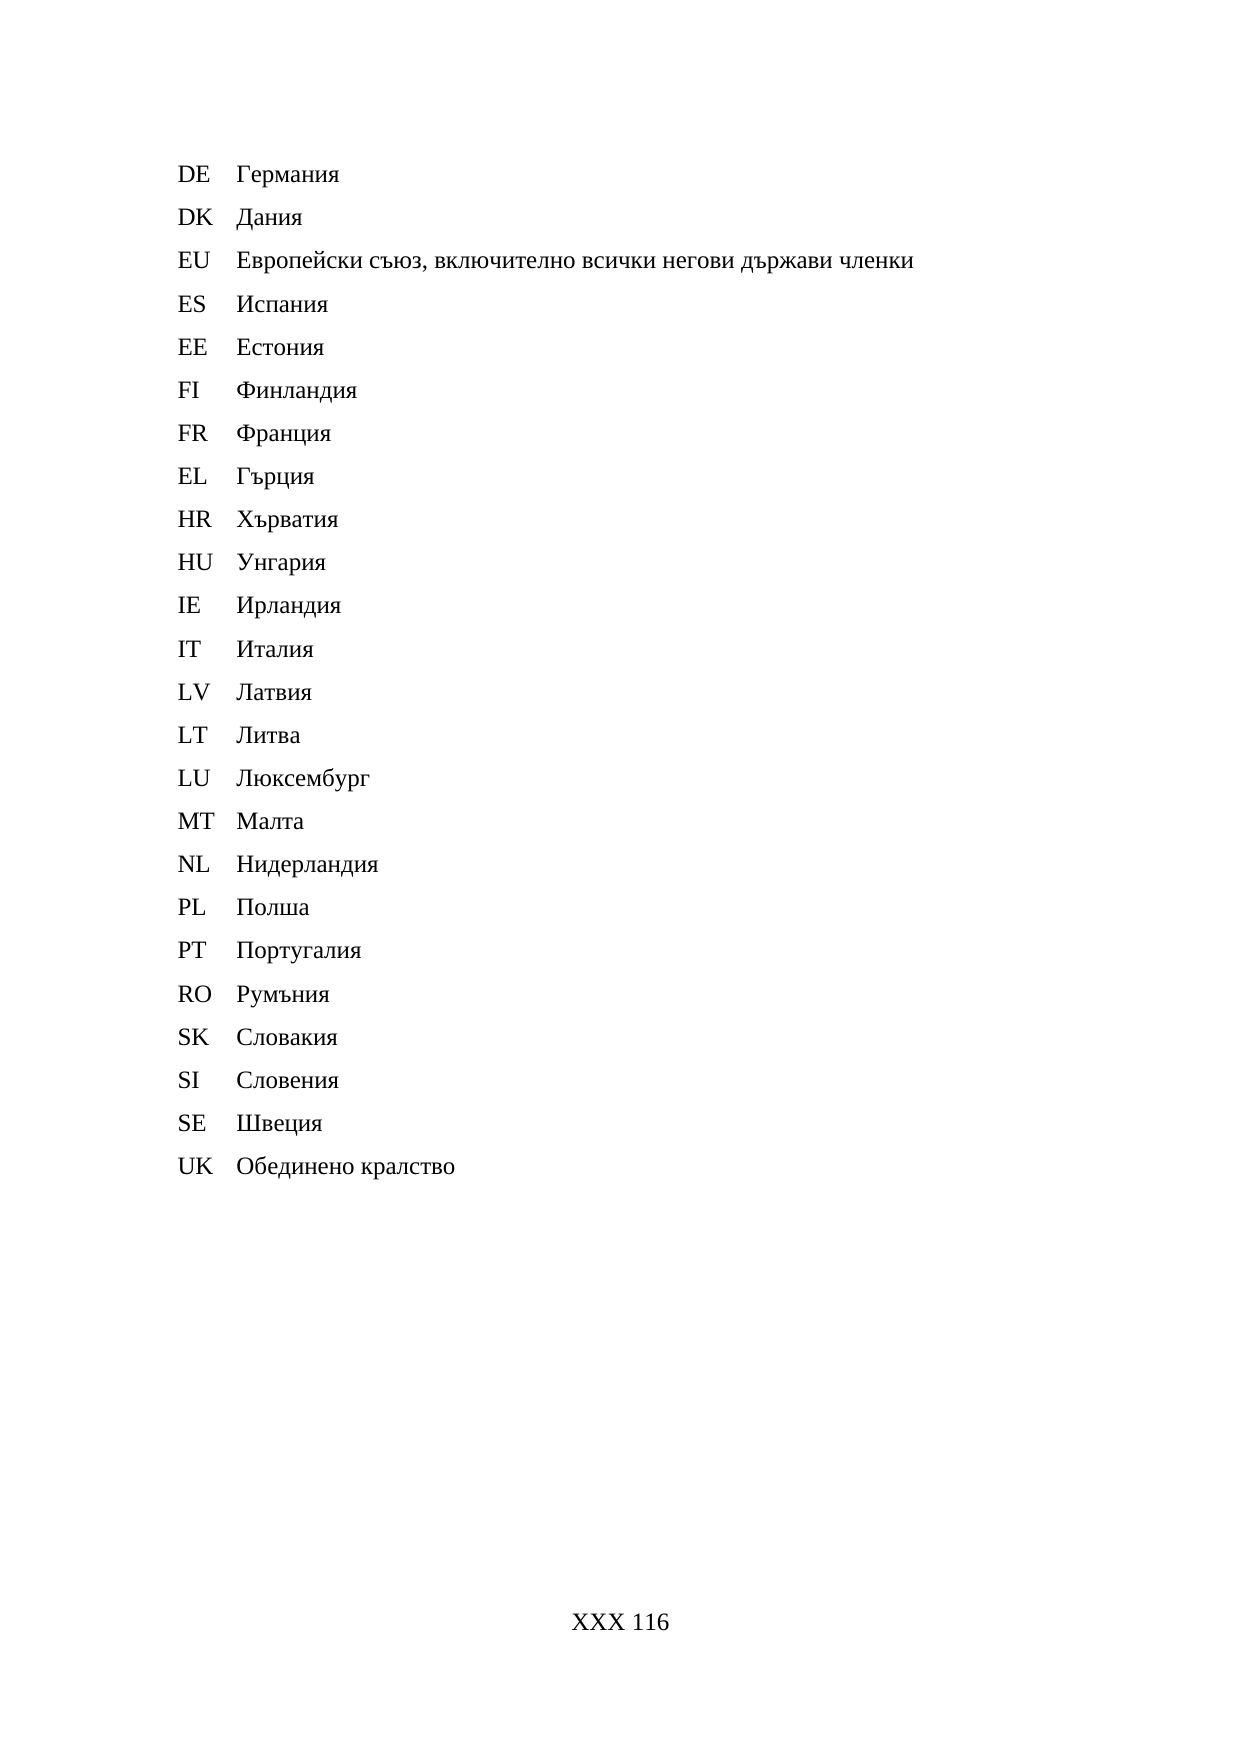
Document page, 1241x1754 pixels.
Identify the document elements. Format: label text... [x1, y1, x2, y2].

text RO Румъния [177, 979, 1122, 1007]
text MT Малта [177, 806, 1122, 835]
text ES Испания [177, 289, 1122, 317]
text EE Естония [177, 332, 1122, 361]
text HR Хърватия [177, 504, 1122, 533]
text PT Португалия [177, 936, 1122, 964]
text SK Словакия [177, 1022, 1122, 1051]
text DK Дания [177, 202, 1122, 231]
text SE Швеция [177, 1108, 1122, 1137]
text PL Полша [177, 892, 1122, 921]
text IE Ирландия [177, 591, 1122, 619]
text IT Италия [177, 634, 1122, 662]
text EU Европейски съюз, включително всички негови държави членки [177, 246, 1122, 274]
text UK Обединено кралство [177, 1151, 1122, 1180]
text EL Гърция [177, 461, 1122, 490]
text NL Нидерландия [177, 849, 1122, 878]
text FR Франция [177, 418, 1122, 447]
text LU Люксембург [177, 763, 1122, 792]
text DE Германия [177, 159, 1122, 188]
text SI Словения [177, 1065, 1122, 1094]
text FI Финландия [177, 375, 1122, 404]
text LV Латвия [177, 677, 1122, 706]
text LT Литва [177, 720, 1122, 749]
text HU Унгария [177, 547, 1122, 576]
